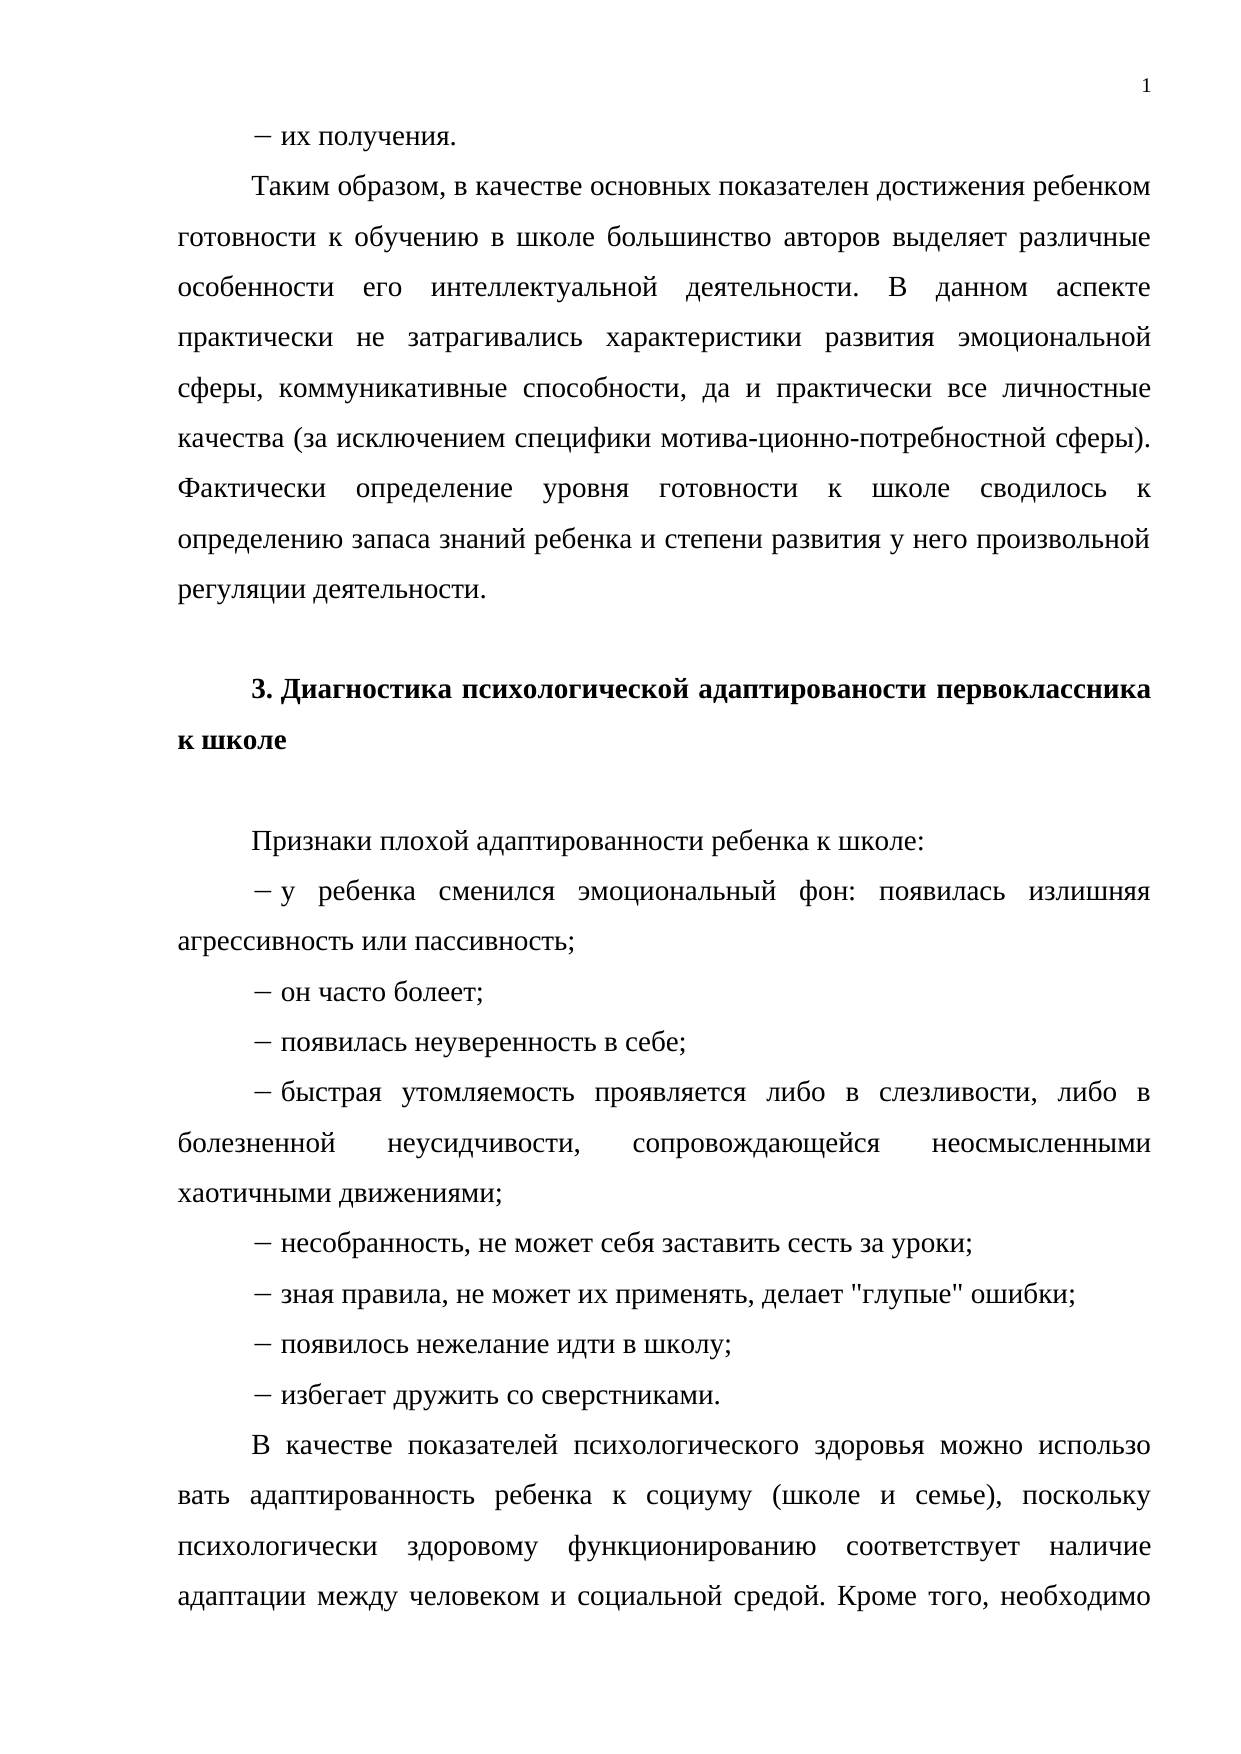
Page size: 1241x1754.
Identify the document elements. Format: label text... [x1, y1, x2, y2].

list быстрая утомляемость проявляется либо в слезливости, либо в болезненной неусидчивости, сопровождающейся неосмысленными хаотичными движениями; [177, 1074, 1152, 1209]
list несобранность, не может себя заставить сесть за уроки; [177, 1226, 1152, 1259]
list появилось нежелание идти в школу; [177, 1326, 1152, 1360]
text Таким образом, в качестве основных показателен достижения ребенком готовности к обучению в школе большинство авторов выделяет различные особенности его интеллектуальной деятельности. В данном аспекте практически не затрагивались характеристики развития эмоциональной сферы, коммуникативные способности, да и практически все личностные качества (за исключением специфики мотива-ционно-потребностной сферы). Фактически определение уровня готовности к школе сводилось к определению запаса знаний ребенка и степени развития у него произвольной регуляции деятельности. [177, 168, 1152, 604]
text Признаки плохой адаптированности ребенка к школе: [177, 823, 1152, 856]
list у ребенка сменился эмоциональный фон: появилась излишняя агрессивность или пассивность; [177, 873, 1152, 957]
list Диагностика психологической адаптированости первоклассника к школе [177, 672, 1152, 756]
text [177, 1427, 1152, 1612]
list появилась неуверенность в себе; [177, 1024, 1152, 1058]
list он часто болеет; [177, 974, 1152, 1007]
list зная правила, не может их применять, делает "глупые" ошибки; [177, 1276, 1152, 1309]
list их получения. [177, 118, 1152, 152]
list избегает дружить со сверстниками. [177, 1377, 1152, 1410]
